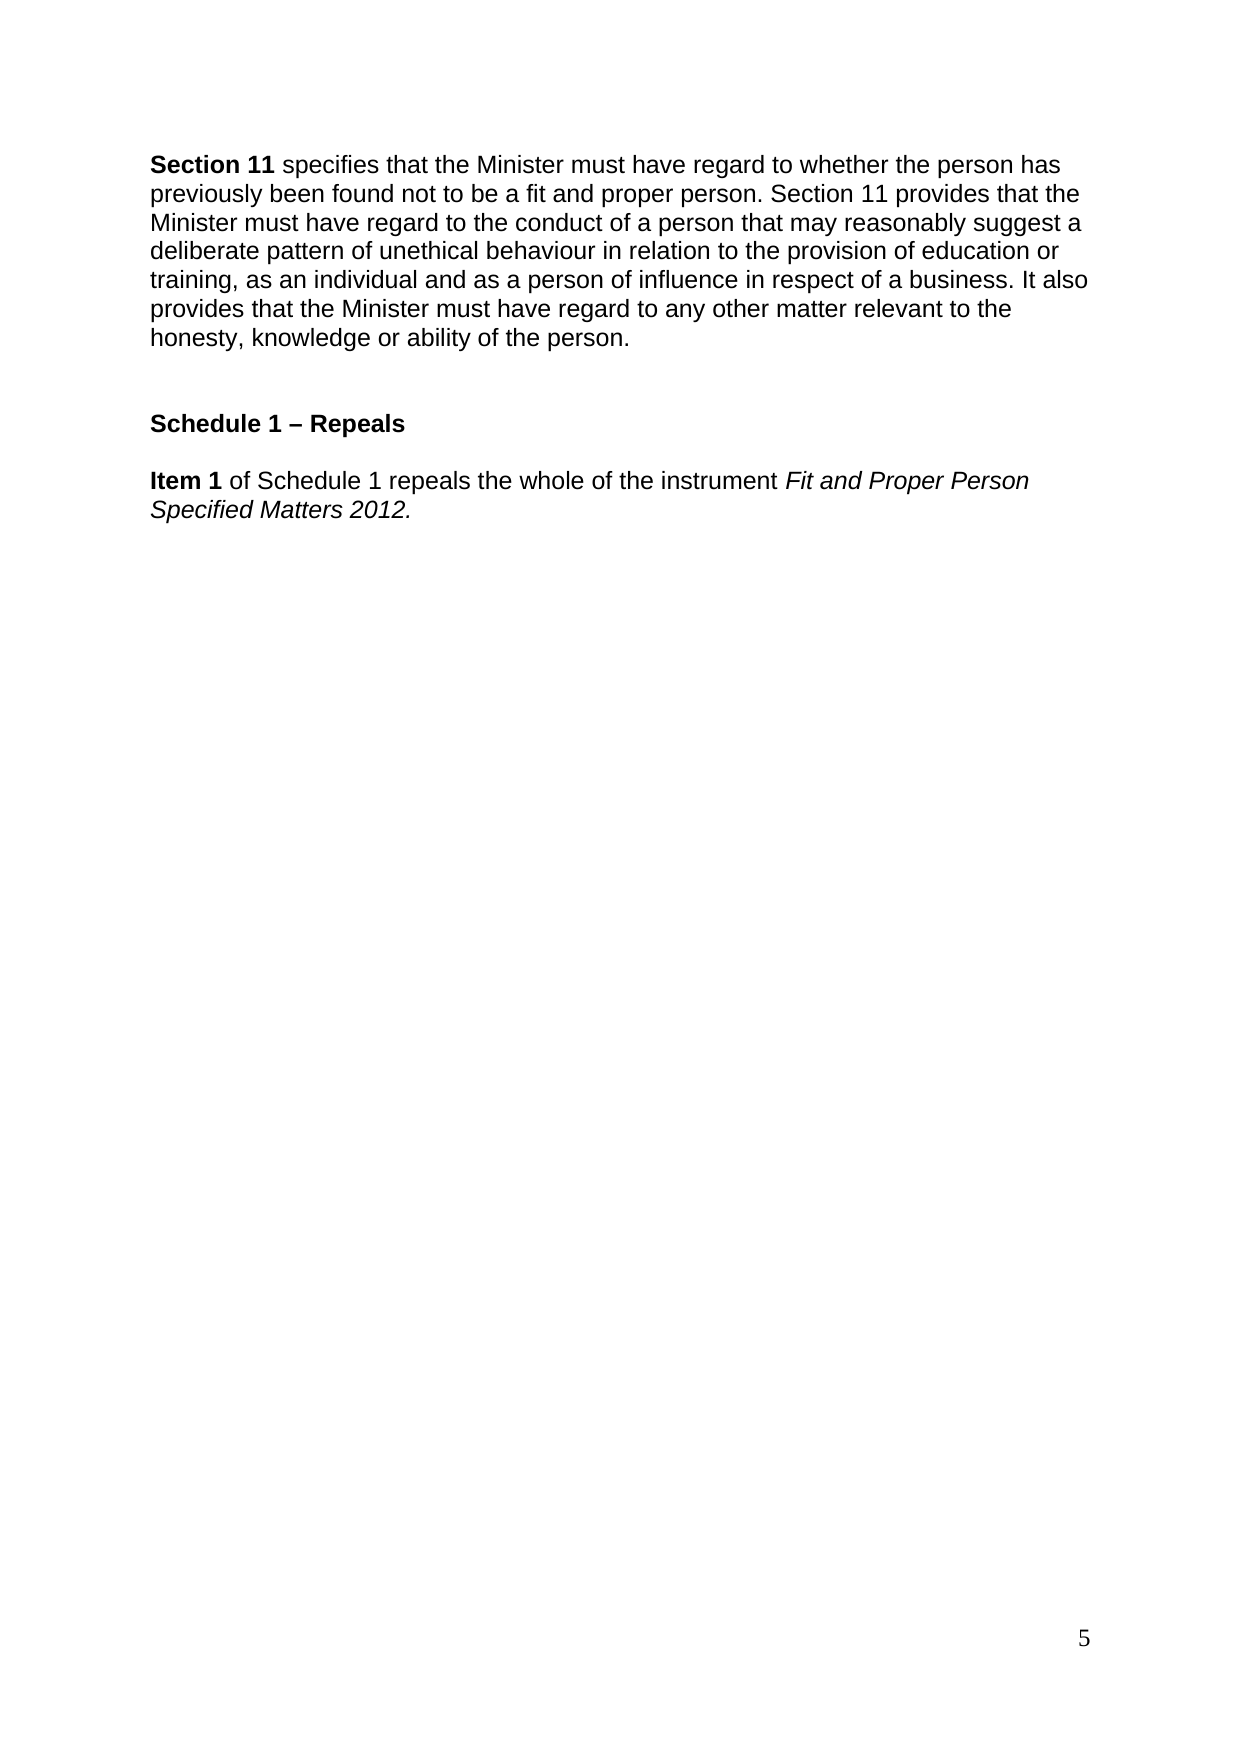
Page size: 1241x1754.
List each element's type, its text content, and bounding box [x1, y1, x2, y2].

text Item 1 of Schedule 1 repeals the whole of the instrument Fit and Proper Person Specified Matters 2012. [150, 466, 1090, 524]
text Schedule 1 – Repeals [150, 409, 1090, 437]
text Section 11 specifies that the Minister must have regard to whether the person has previously been found not to be a fit and proper person. Section 11 provides that the Minister must have regard to the conduct of a person that may reasonably suggest a deliberate pattern of unethical behaviour in relation to the provision of education or training, as an individual and as a person of influence in respect of a business. It also provides that the Minister must have regard to any other matter relevant to the honesty, knowledge or ability of the person. [150, 150, 1090, 351]
